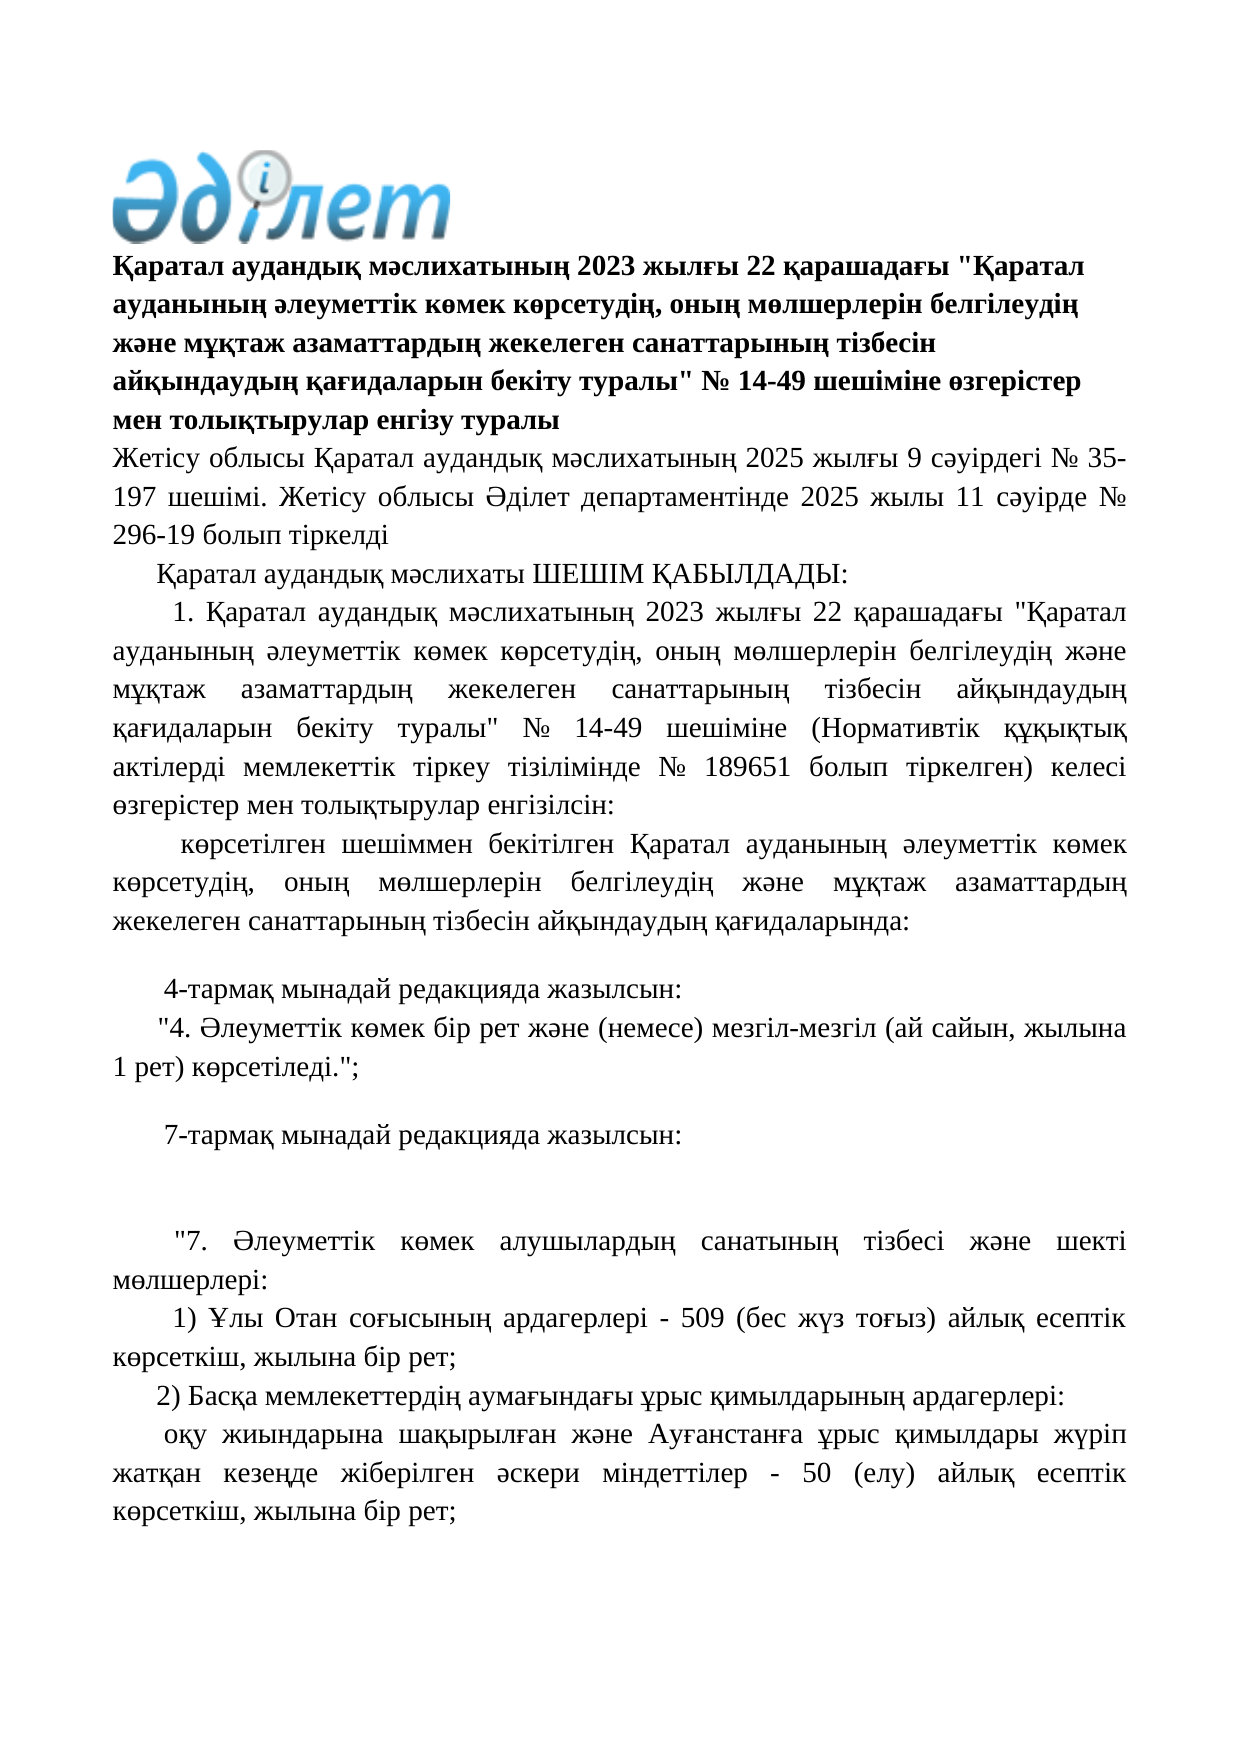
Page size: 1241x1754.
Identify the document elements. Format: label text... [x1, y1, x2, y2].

text көрсетілген шешіммен бекітілген Қаратал ауданының әлеуметтік көмек көрсетудің, оның мөлшерлерін белгілеудің және мұқтаж азаматтардың жекелеген санаттарының тізбесін айқындаудың қағидаларында: [112, 826, 1128, 936]
text оқу жиындарына шақырылған және Ауғанстанға ұрыс қимылдары жүрiп жатқан кезеңде жiберiлген әскери мiндеттiлер - 50 (елу) айлық есептік көрсеткіш, жылына бір рет; [112, 1416, 1128, 1527]
text 7-тармақ мынадай редакцияда жазылсын: [112, 1117, 1128, 1151]
text 4-тармақ мынадай редакцияда жазылсын: [112, 972, 1128, 1005]
text Жетісу облысы Қаратал аудандық мәслихатының 2025 жылғы 9 сәуірдегі № 35-197 шешімі. Жетісу облысы Әділет департаментінде 2025 жылы 11 сәуірде № 296-19 болып тіркелді [112, 440, 1128, 551]
text Қаратал аудандық мәслихаты ШЕШІМ ҚАБЫЛДАДЫ: [112, 556, 1128, 589]
text 1. Қаратал аудандық мәслихатының 2023 жылғы 22 қарашадағы "Қаратал ауданының әлеуметтік көмек көрсетудің, оның мөлшерлерін белгілеудің және мұқтаж азаматтардың жекелеген санаттарының тізбесін айқындаудың қағидаларын бекіту туралы" № 14-49 шешіміне (Нормативтік құқықтық актілерді мемлекеттік тіркеу тізілімінде № 189651 болып тіркелген) келесі өзгерістер мен толықтырулар енгізілсін: [112, 594, 1128, 821]
picture [112, 150, 451, 244]
text "4. Әлеуметтік көмек бір рет және (немесе) мезгіл-мезгіл (ай сайын, жылына 1 рет) көрсетіледі."; [112, 1010, 1128, 1082]
text 2) Басқа мемлекеттердiң аумағындағы ұрыс қимылдарының ардагерлері: [112, 1378, 1128, 1411]
text 1) Ұлы Отан соғысының ардагерлері - 509 (бес жүз тоғыз) айлық есептік көрсеткіш, жылына бір рет; [112, 1301, 1128, 1373]
text Қаратал аудандық мәслихатының 2023 жылғы 22 қарашадағы "Қаратал ауданының әлеуметтік көмек көрсетудің, оның мөлшерлерін белгілеудің және мұқтаж азаматтардың жекелеген санаттарының тізбесін айқындаудың қағидаларын бекіту туралы" № 14-49 шешіміне өзгерістер мен толықтырулар енгізу туралы [112, 248, 1128, 435]
text "7. Әлеуметтік көмек алушылардың санатының тізбесі және шекті мөлшерлері: [112, 1223, 1128, 1296]
